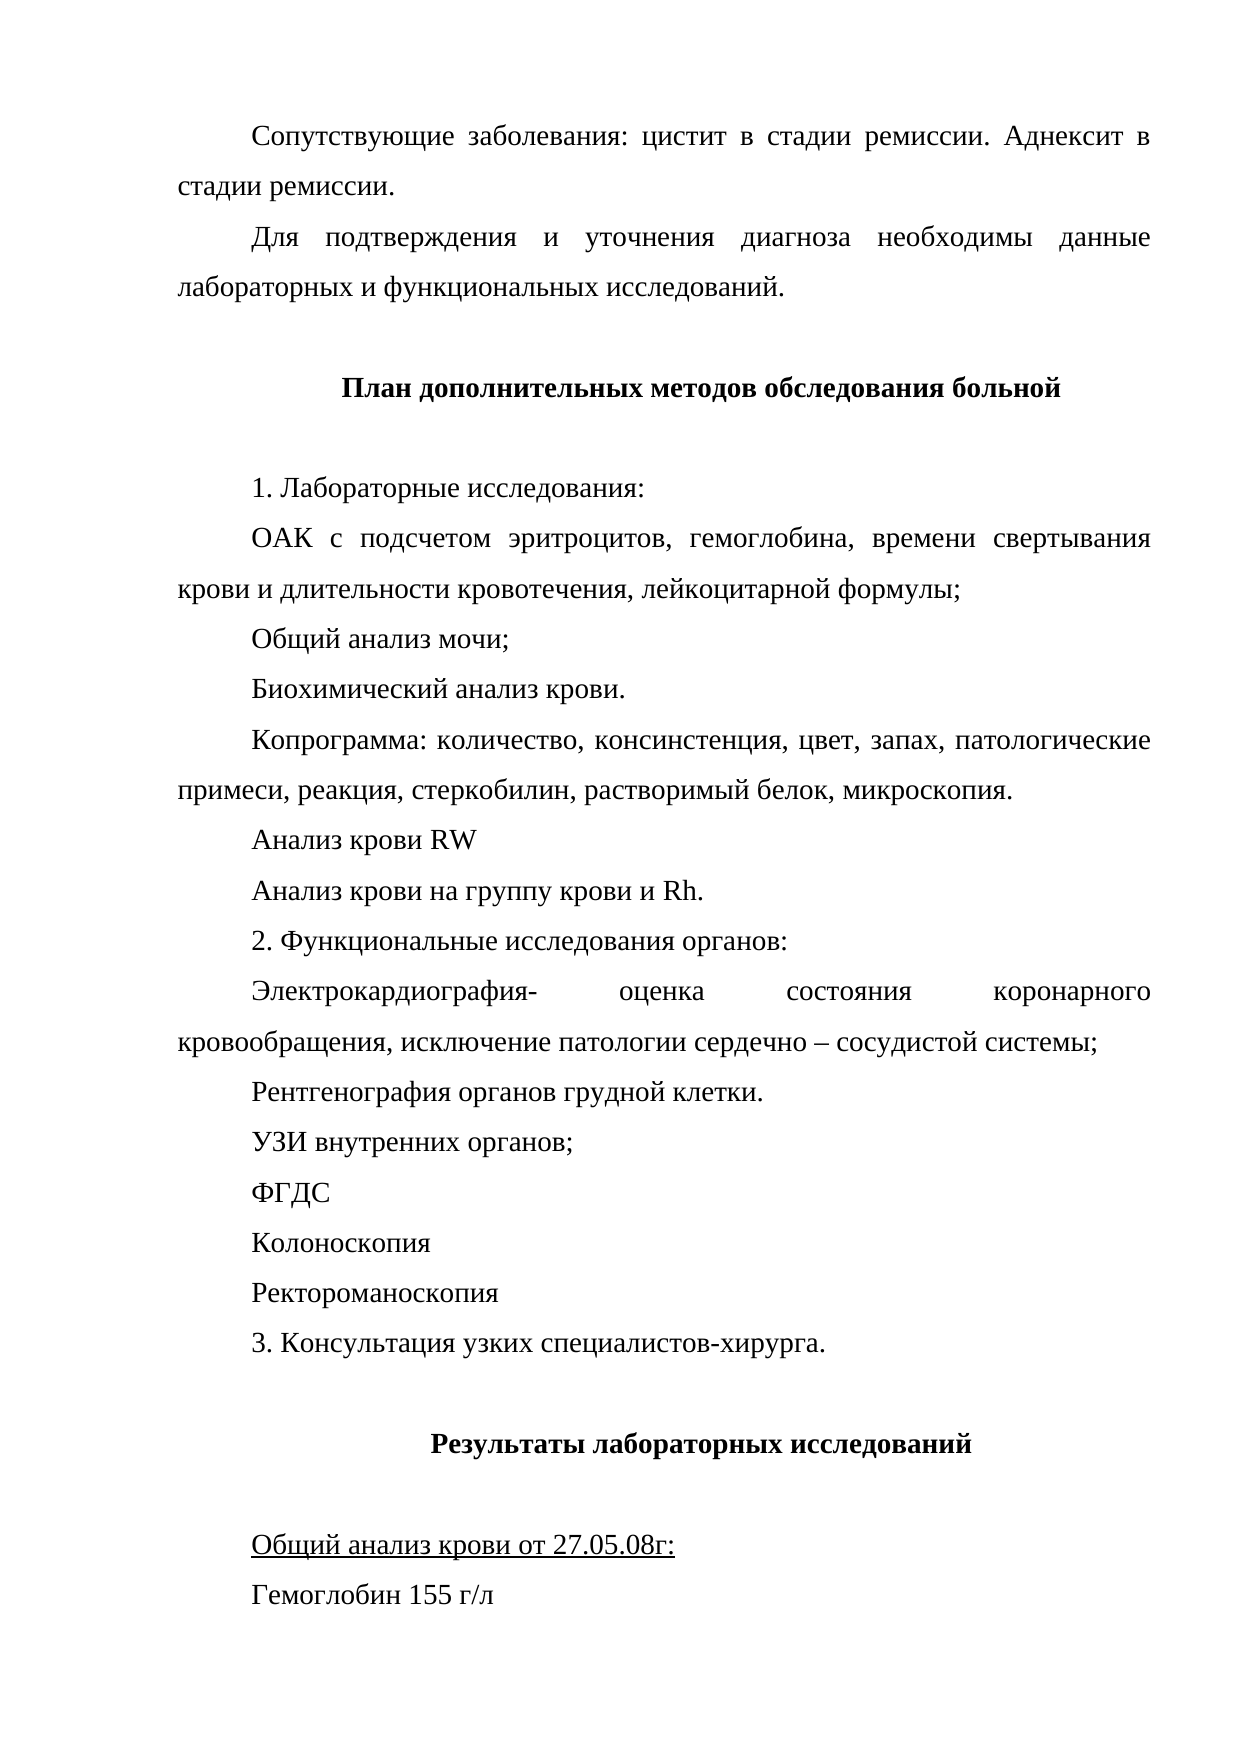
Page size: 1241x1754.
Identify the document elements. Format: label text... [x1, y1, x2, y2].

text Общий анализ крови от 27.05.08г: [177, 1527, 1152, 1560]
text Рентгенография органов грудной клетки. [177, 1074, 1152, 1108]
text Электрокардиография- оценка состояния коронарного кровообращения, исключение патологии сердечно – сосудистой системы; [177, 973, 1152, 1057]
text 2. Функциональные исследования органов: [177, 923, 1152, 957]
text 1. Лабораторные исследования: [177, 470, 1152, 504]
text Сопутствующие заболевания: цистит в стадии ремиссии. Аднексит в стадии ремиссии. [177, 118, 1152, 202]
text Для подтверждения и уточнения диагноза необходимы данные лабораторных и функциональных исследований. [177, 219, 1152, 303]
text УЗИ внутренних органов; [177, 1124, 1152, 1158]
text План дополнительных методов обследования больной [177, 370, 1152, 403]
text Биохимический анализ крови. [177, 672, 1152, 705]
text Результаты лабораторных исследований [177, 1426, 1152, 1460]
text Колоноскопия [177, 1225, 1152, 1258]
text Анализ крови RW [177, 822, 1152, 856]
text Ректороманоскопия [177, 1275, 1152, 1309]
text Гемоглобин 155 г/л [177, 1577, 1152, 1611]
text Анализ крови на группу крови и Rh. [177, 873, 1152, 906]
text ОАК с подсчетом эритроцитов, гемоглобина, времени свертывания крови и длительности кровотечения, лейкоцитарной формулы; [177, 521, 1152, 604]
text Общий анализ мочи; [177, 621, 1152, 655]
text ФГДС [177, 1175, 1152, 1208]
text 3. Консультация узких специалистов-хирурга. [177, 1326, 1152, 1359]
text Копрограмма: количество, консинстенция, цвет, запах, патологические примеси, реакция, стеркобилин, растворимый белок, микроскопия. [177, 722, 1152, 806]
